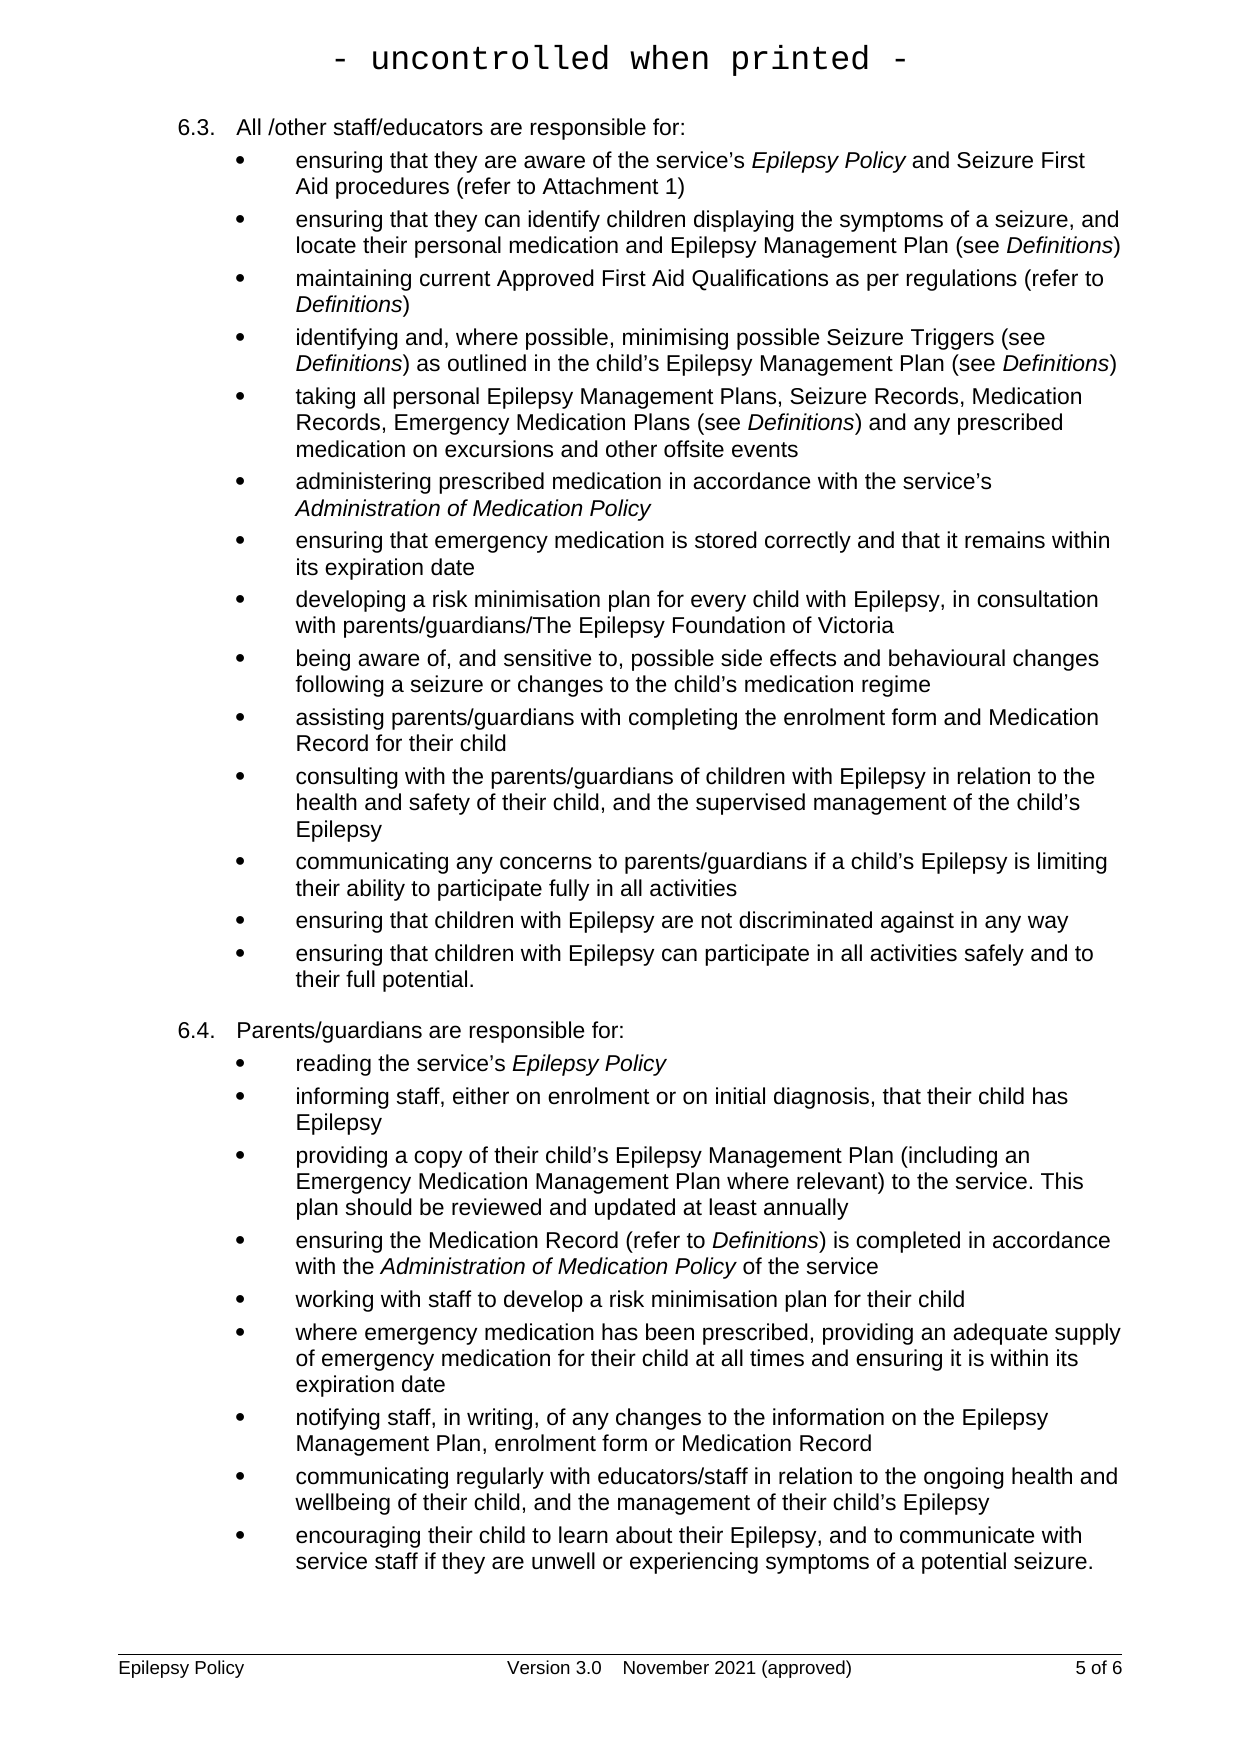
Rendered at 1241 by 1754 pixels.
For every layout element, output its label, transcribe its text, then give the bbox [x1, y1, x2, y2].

list reading the service’s Epilepsy Policy [236, 1050, 1122, 1076]
list administering prescribed medication in accordance with the service’s Administration of Medication Policy [236, 468, 1122, 521]
list ensuring the Medication Record (refer to Definitions) is completed in accordance with the Administration of Medication Policy of the service [236, 1227, 1122, 1280]
list communicating regularly with educators/staff in relation to the ongoing health and wellbeing of their child, and the management of their child’s Epilepsy [236, 1463, 1122, 1516]
list ensuring that children with Epilepsy are not discriminated against in any way [236, 907, 1122, 933]
list ensuring that children with Epilepsy can participate in all activities safely and to their full potential. [236, 940, 1122, 992]
list consulting with the parents/guardians of children with Epilepsy in relation to the health and safety of their child, and the supervised management of the child’s Epilepsy [236, 763, 1122, 842]
list providing a copy of their child’s Epilepsy Management Plan (including an Emergency Medication Management Plan where relevant) to the service. This plan should be reviewed and updated at least annually [236, 1142, 1122, 1221]
list developing a risk minimisation plan for every child with Epilepsy, in consultation with parents/guardians/The Epilepsy Foundation of Victoria [236, 586, 1122, 639]
list taking all personal Epilepsy Management Plans, Seizure Records, Medication Records, Emergency Medication Plans (see Definitions) and any prescribed medication on excursions and other offsite events [236, 383, 1122, 462]
subtitle Parents/guardians are responsible for: [177, 1017, 1122, 1044]
list communicating any concerns to parents/guardians if a child’s Epilepsy is limiting their ability to participate fully in all activities [236, 848, 1122, 901]
list ensuring that emergency medication is stored correctly and that it remains within its expiration date [236, 527, 1122, 580]
list identifying and, where possible, minimising possible Seizure Triggers (see Definitions) as outlined in the child’s Epilepsy Management Plan (see Definitions) [236, 324, 1122, 377]
list notifying staff, in writing, of any changes to the information on the Epilepsy Management Plan, enrolment form or Medication Record [236, 1404, 1122, 1457]
list where emergency medication has been prescribed, providing an adequate supply of emergency medication for their child at all times and ensuring it is within its expiration date [236, 1318, 1122, 1398]
subtitle All /other staff/educators are responsible for: [177, 114, 1122, 141]
list informing staff, either on enrolment or on initial diagnosis, that their child has Epilepsy [236, 1083, 1122, 1135]
list ensuring that they are aware of the service’s Epilepsy Policy and Seizure First Aid procedures (refer to Attachment 1) [236, 147, 1122, 200]
list assisting parents/guardians with completing the enrolment form and Medication Record for their child [236, 704, 1122, 757]
list working with staff to develop a risk minimisation plan for their child [236, 1286, 1122, 1312]
list encouraging their child to learn about their Epilepsy, and to communicate with service staff if they are unwell or experiencing symptoms of a potential seizure. [236, 1522, 1122, 1574]
list maintaining current Approved First Aid Qualifications as per regulations (refer to Definitions) [236, 265, 1122, 318]
list ensuring that they can identify children displaying the symptoms of a seizure, and locate their personal medication and Epilepsy Management Plan (see Definitions) [236, 206, 1122, 259]
list being aware of, and sensitive to, possible side effects and behavioural changes following a seizure or changes to the child’s medication regime [236, 645, 1122, 698]
